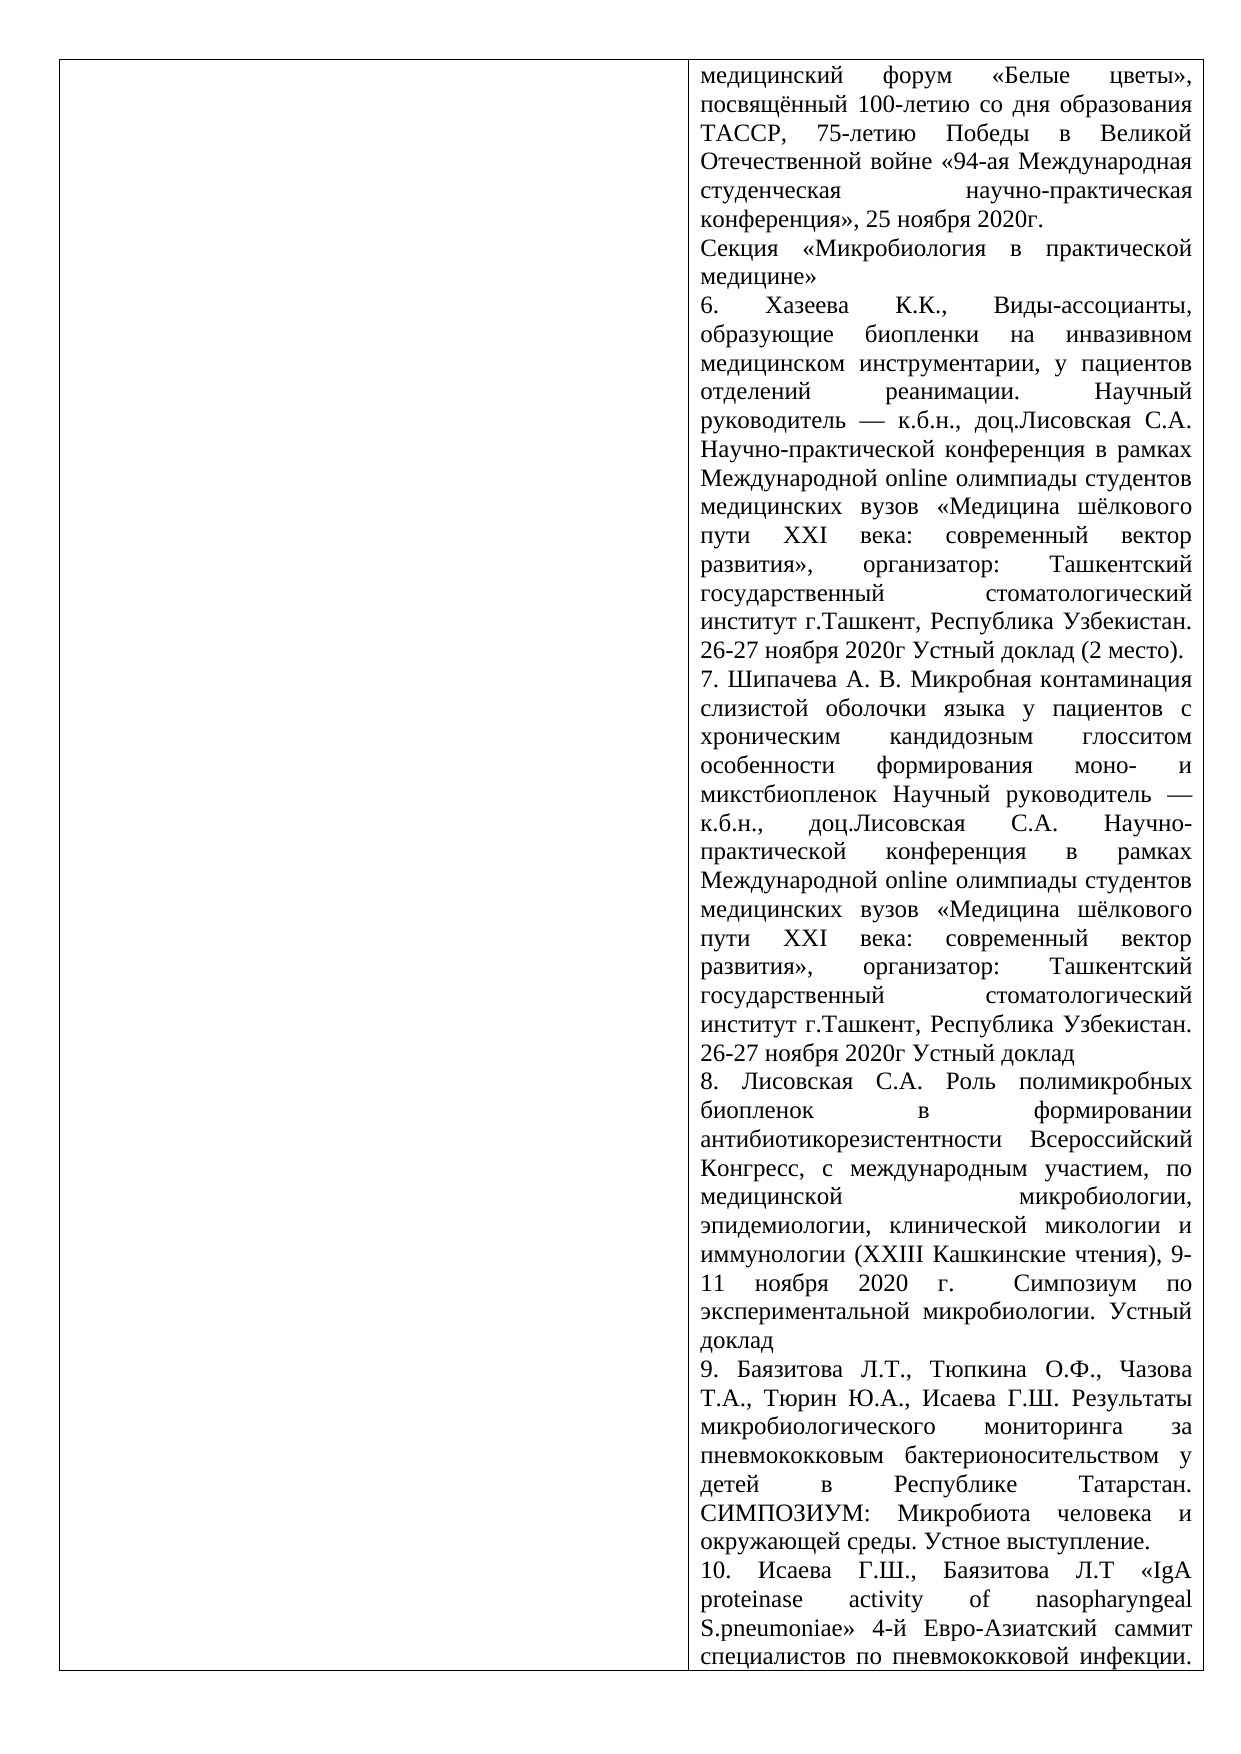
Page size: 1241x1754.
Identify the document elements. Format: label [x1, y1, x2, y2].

table_cell [689, 60, 1203, 1670]
table_cell [60, 60, 688, 1670]
